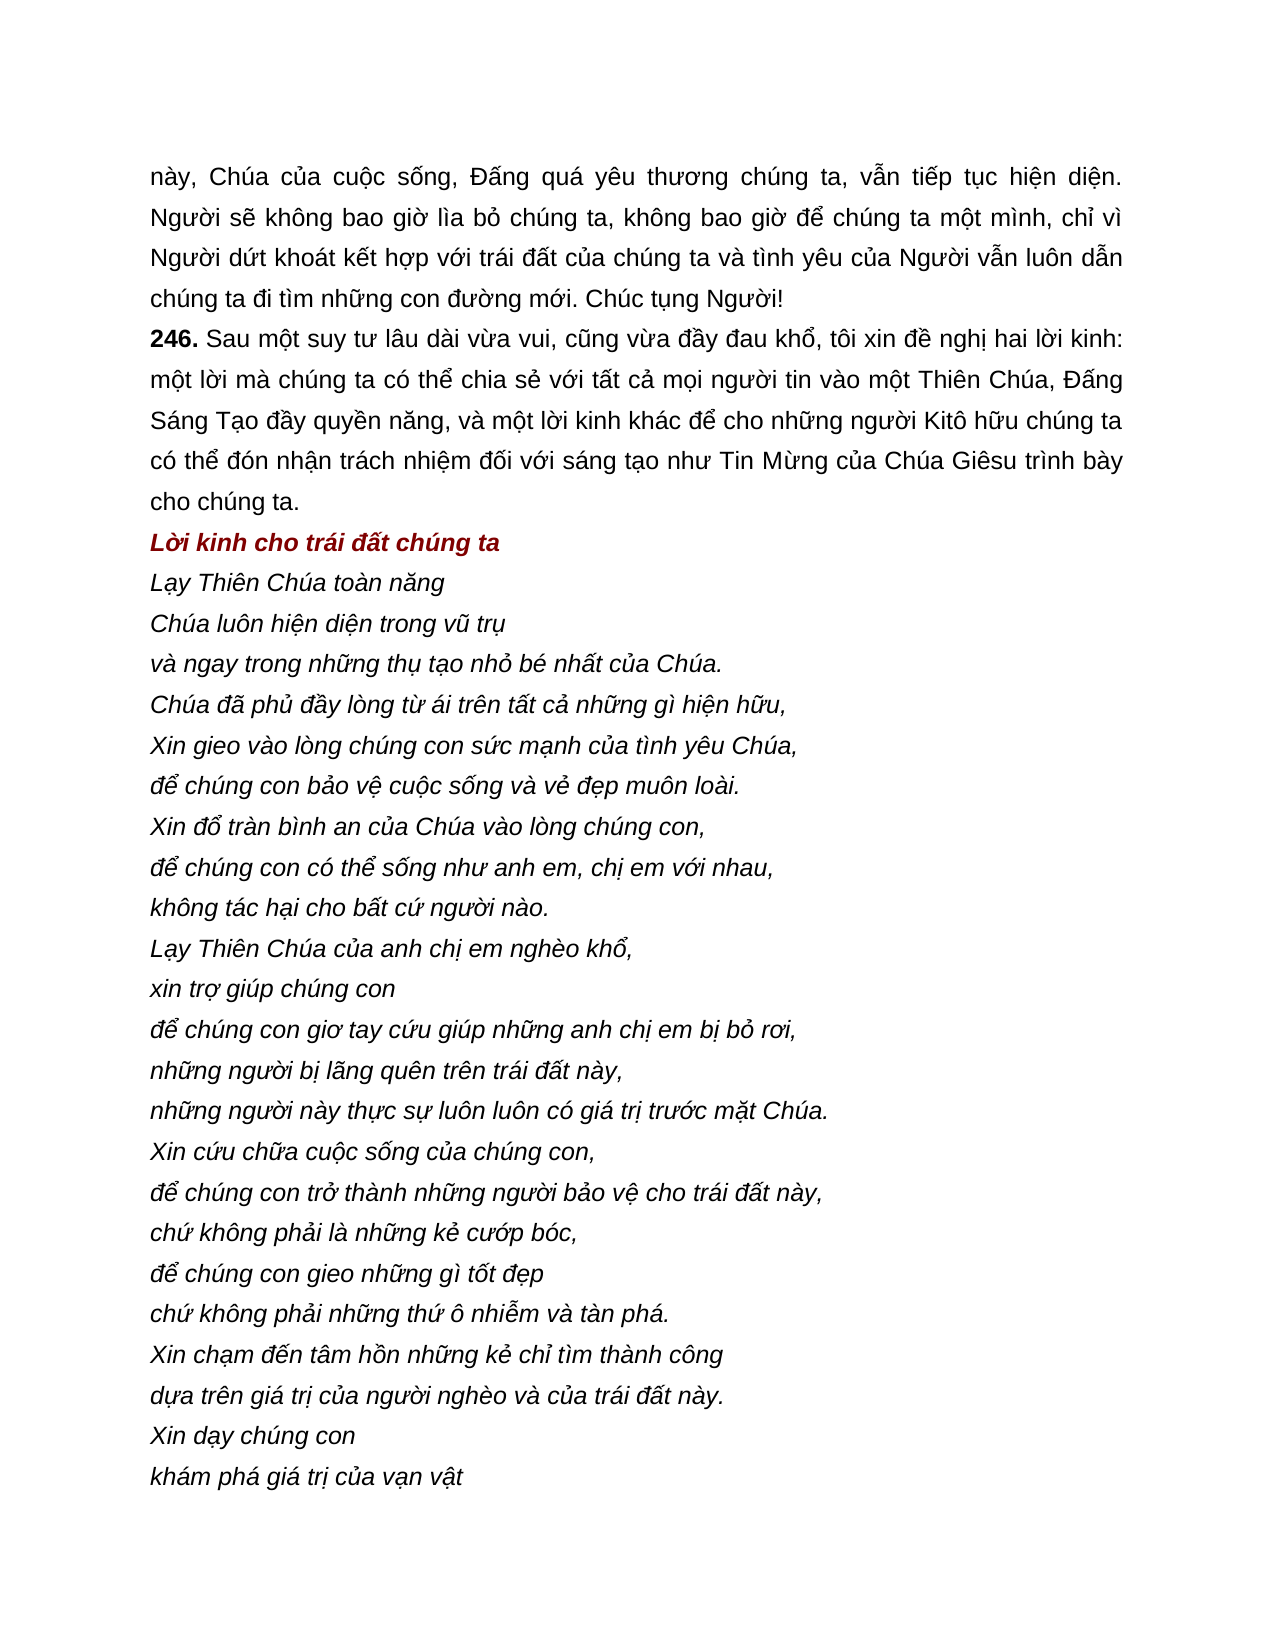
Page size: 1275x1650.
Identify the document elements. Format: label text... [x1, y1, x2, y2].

text Xin cứu chữa cuộc sống của chúng con, [150, 1125, 1125, 1166]
text Xin chạm đến tâm hồn những kẻ chỉ tìm thành công [150, 1328, 1125, 1369]
text Chúa luôn hiện diện trong vũ trụ [150, 597, 1125, 637]
text Chúa đã phủ đầy lòng từ ái trên tất cả những gì hiện hữu, [150, 678, 1125, 719]
text chứ không phải những thứ ô nhiễm và tàn phá. [150, 1287, 1125, 1328]
text chứ không phải là những kẻ cướp bóc, [150, 1206, 1125, 1247]
text Lạy Thiên Chúa toàn năng [150, 556, 1125, 597]
text khám phá giá trị của vạn vật [150, 1450, 1125, 1491]
text 246. Sau một suy tư lâu dài vừa vui, cũng vừa đầy đau khổ, tôi xin đề nghị hai lời kinh: một lời mà chúng ta có thể chia sẻ với tất cả mọi người tin vào một Thiên Chúa, Đấng Sáng Tạo đầy quyền năng, và một lời kinh khác để cho những người Kitô hữu chúng ta có thể đón nhận trách nhiệm đối với sáng tạo như Tin Mừng của Chúa Giêsu trình bày cho chúng ta. [150, 312, 1125, 516]
text những người này thực sự luôn luôn có giá trị trước mặt Chúa. [150, 1084, 1125, 1125]
text để chúng con trở thành những người bảo vệ cho trái đất này, [150, 1166, 1125, 1206]
text Lời kinh cho trái đất chúng ta [150, 516, 1125, 556]
text và ngay trong những thụ tạo nhỏ bé nhất của Chúa. [150, 637, 1125, 678]
text để chúng con giơ tay cứu giúp những anh chị em bị bỏ rơi, [150, 1003, 1125, 1044]
text xin trợ giúp chúng con [150, 962, 1125, 1003]
text Xin đổ tràn bình an của Chúa vào lòng chúng con, [150, 800, 1125, 841]
text để chúng con có thể sống như anh em, chị em với nhau, [150, 841, 1125, 881]
text những người bị lãng quên trên trái đất này, [150, 1044, 1125, 1084]
text Xin dạy chúng con [150, 1409, 1125, 1450]
text không tác hại cho bất cứ người nào. [150, 881, 1125, 922]
text Xin gieo vào lòng chúng con sức mạnh của tình yêu Chúa, [150, 719, 1125, 759]
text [150, 150, 1125, 312]
text Lạy Thiên Chúa của anh chị em nghèo khổ, [150, 922, 1125, 962]
text để chúng con bảo vệ cuộc sống và vẻ đẹp muôn loài. [150, 759, 1125, 800]
text để chúng con gieo những gì tốt đẹp [150, 1247, 1125, 1287]
text dựa trên giá trị của người nghèo và của trái đất này. [150, 1369, 1125, 1409]
